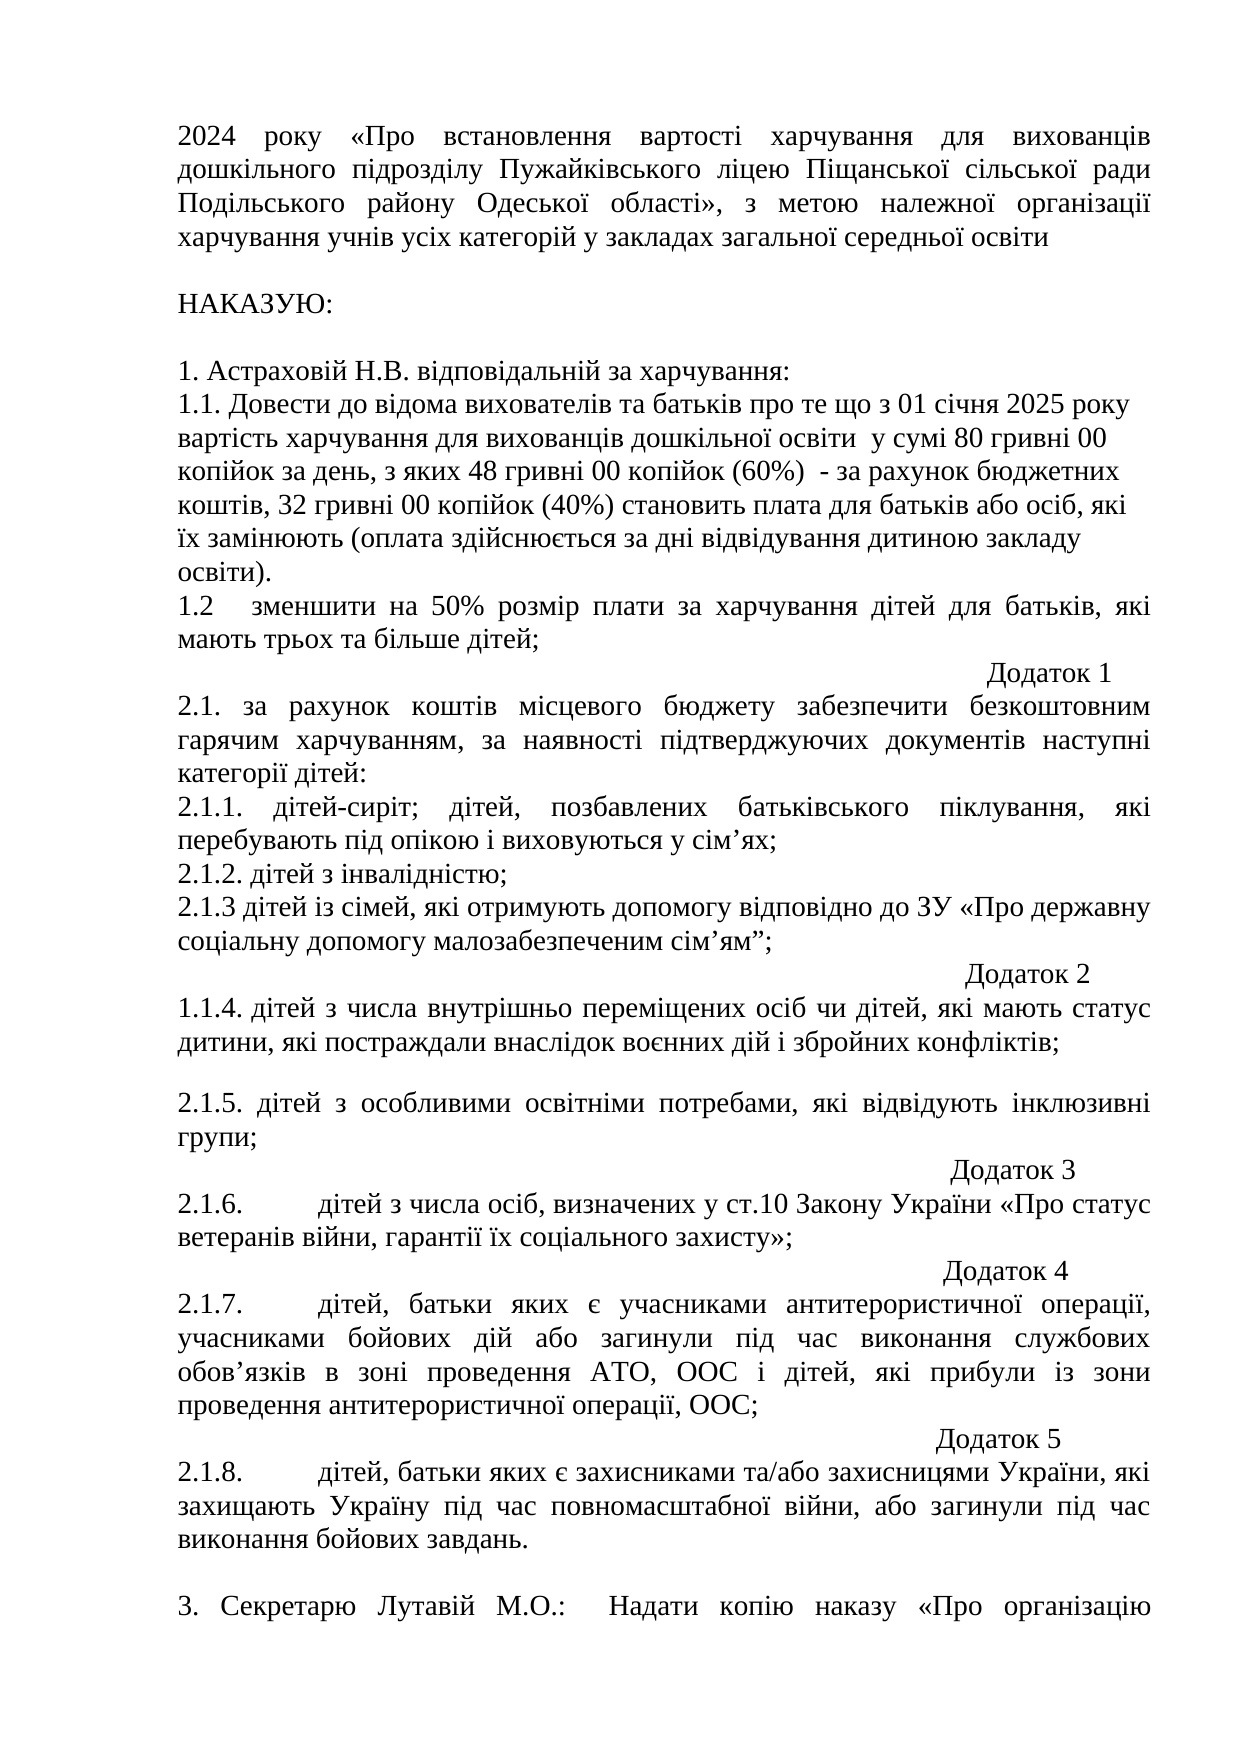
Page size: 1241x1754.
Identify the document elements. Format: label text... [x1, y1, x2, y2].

text Додаток 5 [177, 1421, 1152, 1454]
text 1. Астраховій Н.В. відповідальній за харчування: [177, 353, 1152, 386]
list Додаток 4 [177, 1253, 1152, 1287]
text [177, 1588, 1152, 1622]
list Додаток 1 [177, 655, 1152, 688]
text НАКАЗУЮ: [177, 286, 1152, 319]
text 2.1.1. дітей-сиріт; дітей, позбавлених батьківського піклування, які перебувають під опікою і виховуються у сім’ях; [177, 789, 1152, 856]
text Додаток 2 [177, 957, 1152, 990]
list дітей з числа осіб, визначених у ст.10 Закону України «Про статус ветеранів війни, гарантії їх соціального захисту»; [177, 1186, 1152, 1253]
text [177, 118, 1152, 252]
text 1.1. Довести до відома вихователів та батьків про те що з 01 січня 2025 року вартість харчування для вихованців дошкільної освіти у сумі 80 гривні 00 копійок за день, з яких 48 гривні 00 копійок (60%) - за рахунок бюджетних коштів, 32 гривні 00 копійок (40%) становить плата для батьків або осіб, які їх замінюють (оплата здійснюється за дні відвідування дитиною закладу освіти). [177, 386, 1152, 588]
list дітей, батьки яких є учасниками антитерористичної операції, учасниками бойових дій або загинули під час виконання службових обов’язків в зоні проведення АТО, ООС і дітей, які прибули із зони проведення антитерористичної операції, ООС; [177, 1287, 1152, 1421]
text 2.1.5. дітей з особливими освітніми потребами, які відвідують інклюзивні групи; [177, 1085, 1152, 1152]
text 2.1.2. дітей з інвалідністю; [177, 856, 1152, 889]
list дітей, батьки яких є захисниками та/або захисницями України, які захищають Україну під час повномасштабної війни, або загинули під час виконання бойових завдань. [177, 1454, 1152, 1555]
text 2.1. за рахунок коштів місцевого бюджету забезпечити безкоштовним гарячим харчуванням, за наявності підтверджуючих документів наступні категорії дітей: [177, 688, 1152, 789]
text Додаток 3 [177, 1152, 1152, 1186]
text 2.1.3 дітей із сімей, які отримують допомогу відповідно до ЗУ «Про державну соціальну допомогу малозабезпеченим сім’ям”; [177, 889, 1152, 957]
list зменшити на 50% розмір плати за харчування дітей для батьків, які мають трьох та більше дітей; [177, 588, 1152, 655]
list дітей з числа внутрішньо переміщених осіб чи дітей, які мають статус дитини, які постраждали внаслідок воєнних дій і збройних конфліктів; [177, 990, 1152, 1057]
